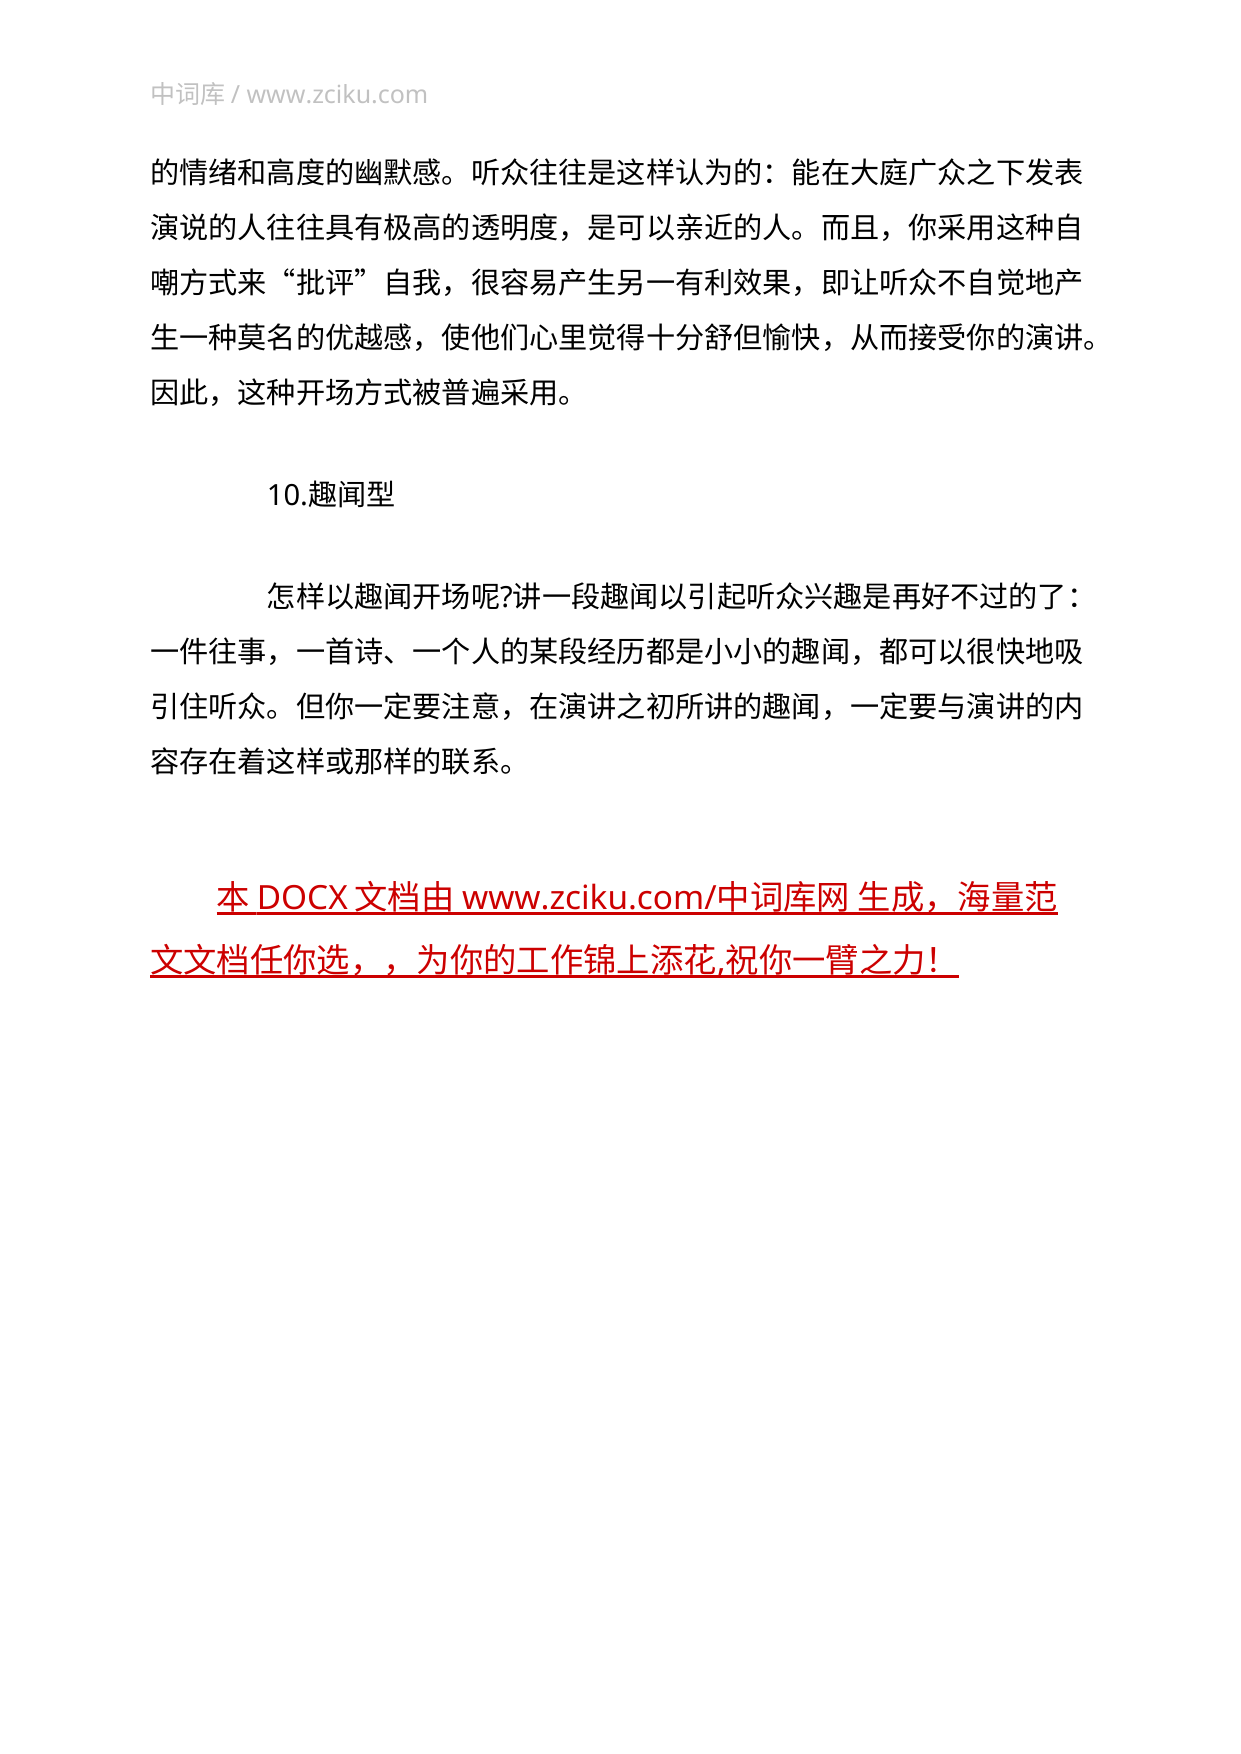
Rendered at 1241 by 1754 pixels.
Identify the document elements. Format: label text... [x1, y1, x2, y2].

text 10.趣闻型 [150, 471, 1090, 514]
text 本DOCX文档由 www.zciku.com/中词库网 生成，海量范文文档任你选，，为你的工作锦上添花,祝你一臂之力！ [150, 871, 1090, 982]
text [150, 150, 1090, 412]
text 怎样以趣闻开场呢?讲一段趣闻以引起听众兴趣是再好不过的了：一件往事，一首诗、一个人的某段经历都是小小的趣闻，都可以很快地吸引住听众。但你一定要注意，在演讲之初所讲的趣闻，一定要与演讲的内容存在着这样或那样的联系。 [150, 573, 1090, 780]
